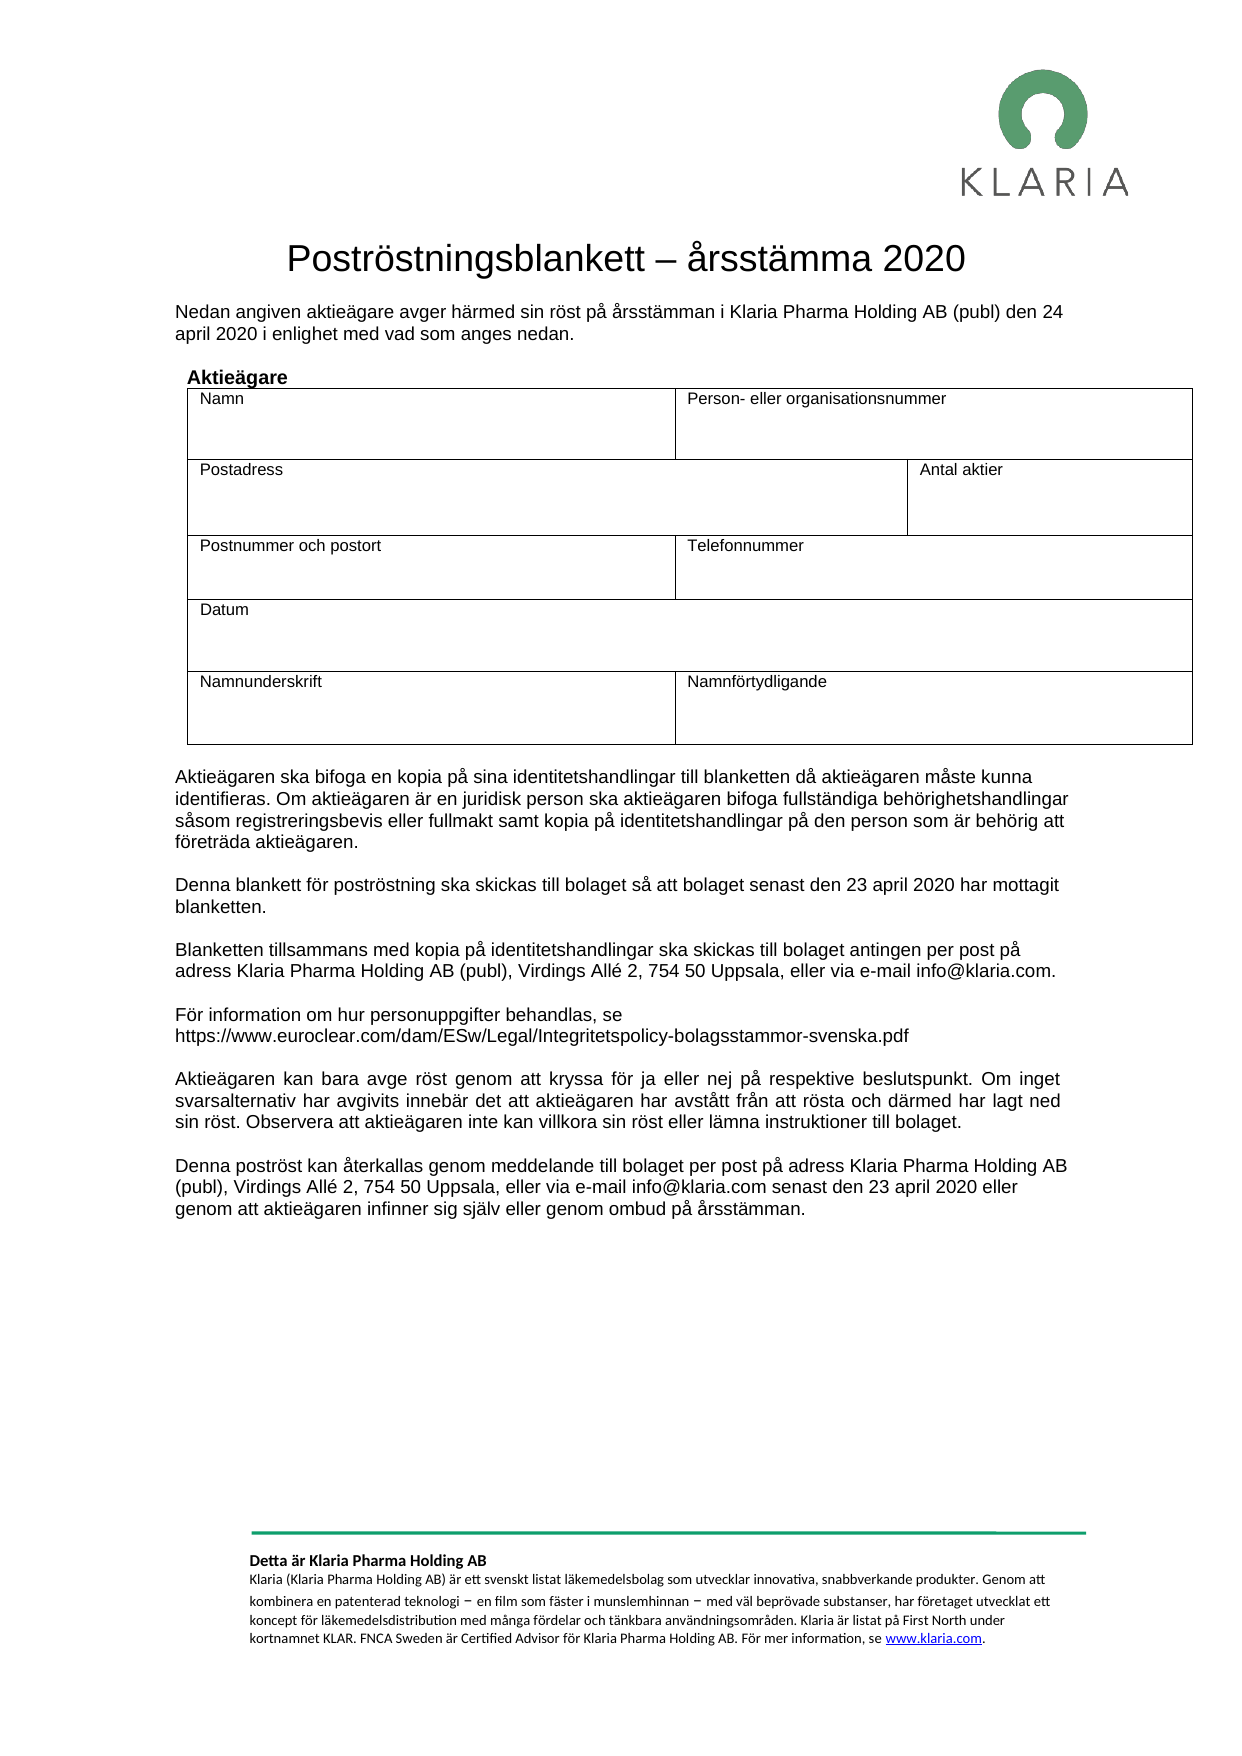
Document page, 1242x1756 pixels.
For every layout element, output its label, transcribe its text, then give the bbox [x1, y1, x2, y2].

text Aktieägaren kan bara avge röst genom att kryssa för ja eller nej på respektive beslutspunkt. Om inget svarsalternativ har avgivits innebär det att aktieägaren har avstått från att rösta och därmed har lagt ned sin röst. Observera att aktieägaren inte kan villkora sin röst eller lämna instruktioner till bolaget. [175, 1068, 1061, 1133]
table_cell Antal aktier [908, 460, 1192, 535]
text Denna poströst kan återkallas genom meddelande till bolaget per post på adress Klaria Pharma Holding AB (publ), Virdings Allé 2, 754 50 Uppsala, eller via e-mail info@klaria.com senast den 23 april 2020 eller genom att aktieägaren infinner sig själv eller genom ombud på årsstämman. [175, 1154, 1077, 1219]
table_cell Datum [188, 600, 1192, 671]
table_header Namn [188, 389, 675, 459]
table_cell Namnunderskrift [188, 672, 675, 744]
table_cell Postnummer och postort [188, 536, 675, 599]
text Poströstningsblankett – årsstämma 2020 [175, 236, 1077, 279]
text Denna blankett för poströstning ska skickas till bolaget så att bolaget senast den 23 april 2020 har mottagit blanketten. [175, 874, 1077, 917]
text Aktieägaren ska bifoga en kopia på sina identitetshandlingar till blanketten då aktieägaren måste kunna identifieras. Om aktieägaren är en juridisk person ska aktieägaren bifoga fullständiga behörighetshandlingar såsom registreringsbevis eller fullmakt samt kopia på identitetshandlingar på den person som är behörig att företräda aktieägaren. [175, 766, 1077, 852]
table_cell Namnförtydligande [676, 672, 1192, 744]
text Aktieägare [187, 366, 1077, 388]
text För information om hur personuppgifter behandlas, se https://www.euroclear.com/dam/ESw/Legal/Integritetspolicy-bolagsstammor-svenska.pdf [175, 1003, 1077, 1047]
table_cell Postadress [188, 460, 907, 535]
text Blanketten tillsammans med kopia på identitetshandlingar ska skickas till bolaget antingen per post på adress Klaria Pharma Holding AB (publ), Virdings Allé 2, 754 50 Uppsala, eller via e-mail info@klaria.com. [175, 939, 1077, 982]
table_cell Telefonnummer [676, 536, 1192, 599]
table_header Person- eller organisationsnummer [676, 389, 1192, 459]
picture [961, 69, 1129, 196]
text Nedan angiven aktieägare avger härmed sin röst på årsstämman i Klaria Pharma Holding AB (publ) den 24 april 2020 i enlighet med vad som anges nedan. [175, 301, 1077, 344]
